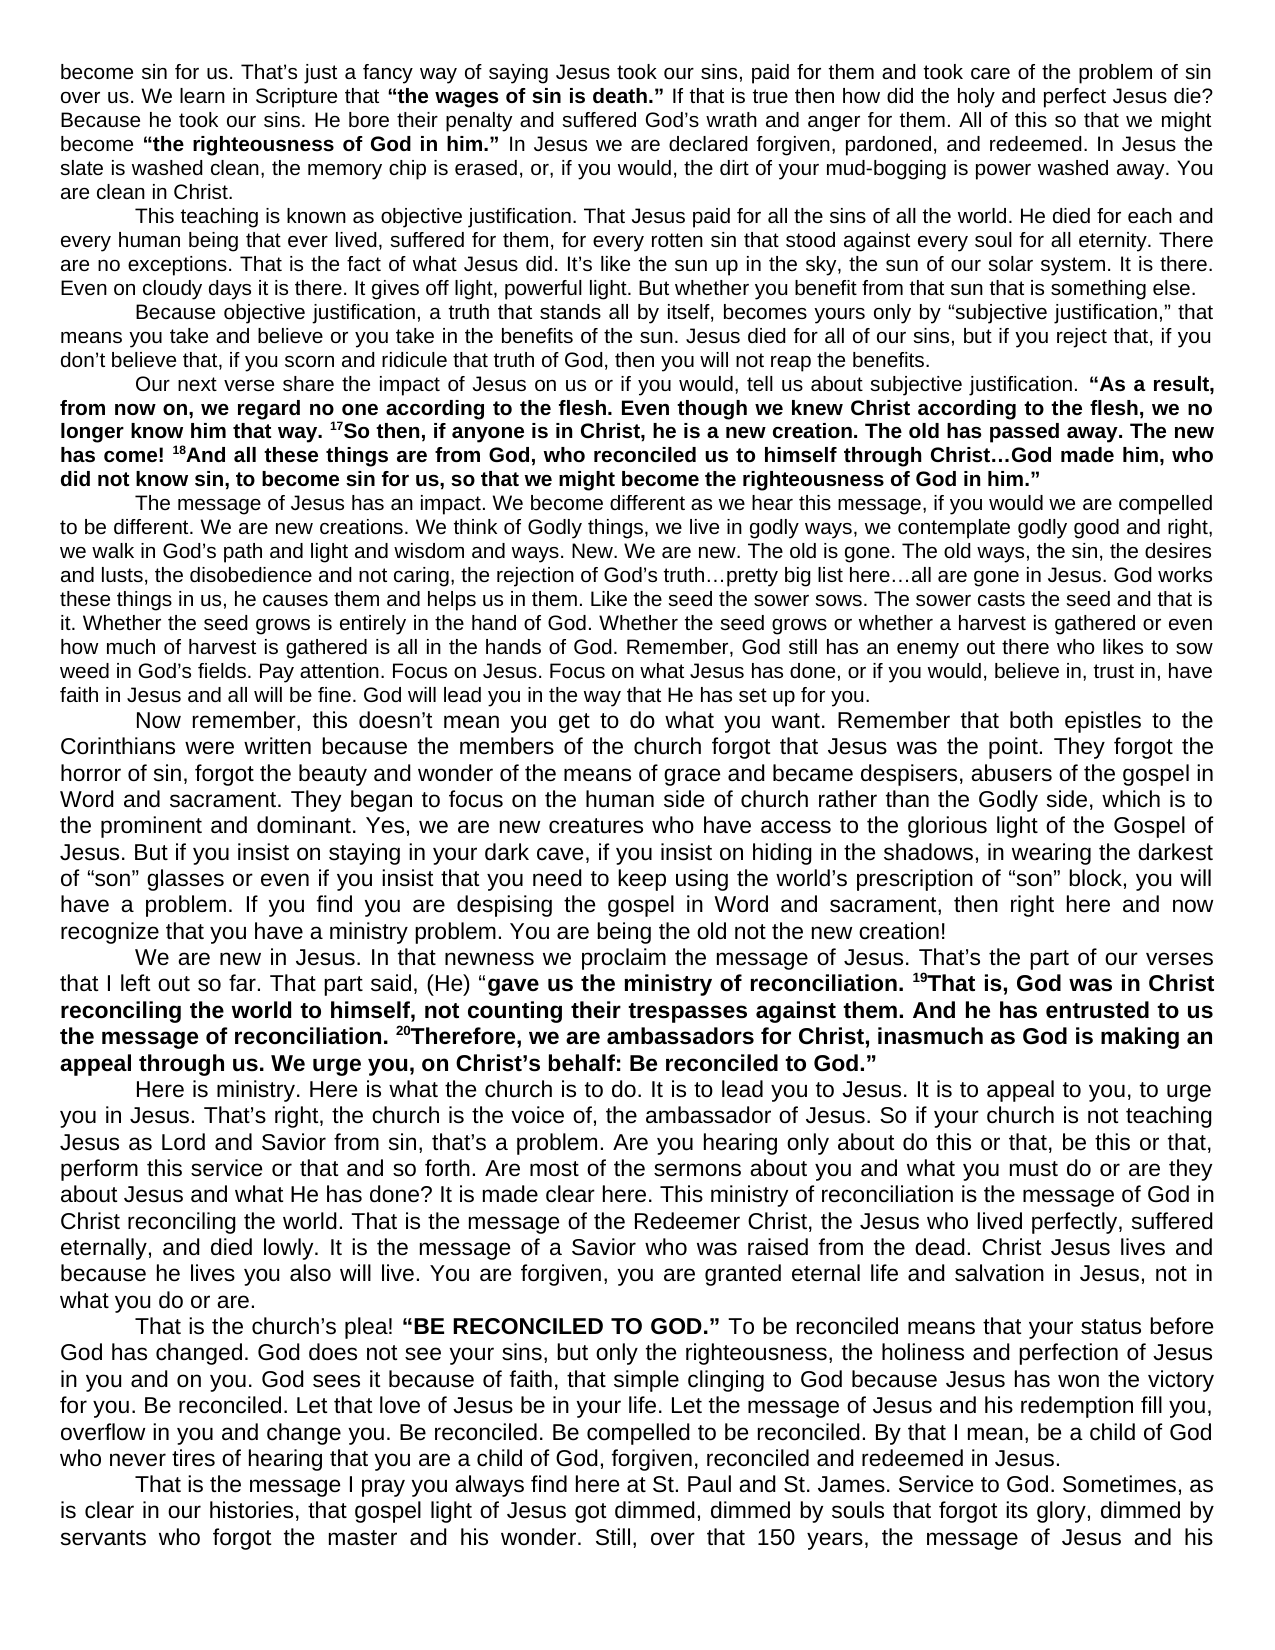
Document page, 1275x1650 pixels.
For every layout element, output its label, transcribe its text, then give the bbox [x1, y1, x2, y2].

text Because objective justification, a truth that stands all by itself, becomes yours only by “subjective justification,” that means you take and believe or you take in the benefits of the sun. Jesus died for all of our sins, but if you reject that, if you don’t believe that, if you scorn and ridicule that truth of God, then you will not reap the benefits. [60, 299, 1215, 371]
text Now remember, this doesn’t mean you get to do what you want. Remember that both epistles to the Corinthians were written because the members of the church forgot that Jesus was the point. They forgot the horror of sin, forgot the beauty and wonder of the means of grace and became despisers, abusers of the gospel in Word and sacrament. They began to focus on the human side of church rather than the Godly side, which is to the prominent and dominant. Yes, we are new creatures who have access to the glorious light of the Gospel of Jesus. But if you insist on staying in your dark cave, if you insist on hiding in the shadows, in wearing the darkest of “son” glasses or even if you insist that you need to keep using the world’s prescription of “son” block, you will have a problem. If you find you are despising the gospel in Word and sacrament, then right here and now recognize that you have a ministry problem. You are being the old not the new creation! [60, 707, 1215, 944]
text We are new in Jesus. In that newness we proclaim the message of Jesus. That’s the part of our verses that I left out so far. That part said, (He) “gave us the ministry of reconciliation. 19That is, God was in Christ reconciling the world to himself, not counting their trespasses against them. And he has entrusted to us the message of reconciliation. 20Therefore, we are ambassadors for Christ, inasmuch as God is making an appeal through us. We urge you, on Christ’s behalf: Be reconciled to God.” [60, 944, 1215, 1076]
text That is the church’s plea! “BE RECONCILED TO GOD.” To be reconciled means that your status before God has changed. God does not see your sins, but only the righteousness, the holiness and perfection of Jesus in you and on you. God sees it because of faith, that simple clinging to God because Jesus has won the victory for you. Be reconciled. Let that love of Jesus be in your life. Let the message of Jesus and his redemption fill you, overflow in you and change you. Be reconciled. Be compelled to be reconciled. By that I mean, be a child of God who never tires of hearing that you are a child of God, forgiven, reconciled and redeemed in Jesus. [60, 1313, 1215, 1471]
text The message of Jesus has an impact. We become different as we hear this message, if you would we are compelled to be different. We are new creations. We think of Godly things, we live in godly ways, we contemplate godly good and right, we walk in God’s path and light and wisdom and ways. New. We are new. The old is gone. The old ways, the sin, the desires and lusts, the disobedience and not caring, the rejection of God’s truth…pretty big list here…all are gone in Jesus. God works these things in us, he causes them and helps us in them. Like the seed the sower sows. The sower casts the seed and that is it. Whether the seed grows is entirely in the hand of God. Whether the seed grows or whether a harvest is gathered or even how much of harvest is gathered is all in the hands of God. Remember, God still has an enemy out there who likes to sow weed in God’s fields. Pay attention. Focus on Jesus. Focus on what Jesus has done, or if you would, believe in, trust in, have faith in Jesus and all will be fine. God will lead you in the way that He has set up for you. [60, 491, 1215, 707]
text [60, 1471, 1215, 1550]
text This teaching is known as objective justification. That Jesus paid for all the sins of all the world. He died for each and every human being that ever lived, suffered for them, for every rotten sin that stood against every soul for all eternity. There are no exceptions. That is the fact of what Jesus did. It’s like the sun up in the sky, the sun of our solar system. It is there. Even on cloudy days it is there. It gives off light, powerful light. But whether you benefit from that sun that is something else. [60, 204, 1215, 299]
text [60, 60, 1215, 204]
text Here is ministry. Here is what the church is to do. It is to lead you to Jesus. It is to appeal to you, to urge you in Jesus. That’s right, the church is the voice of, the ambassador of Jesus. So if your church is not teaching Jesus as Lord and Savior from sin, that’s a problem. Are you hearing only about do this or that, be this or that, perform this service or that and so forth. Are most of the sermons about you and what you must do or are they about Jesus and what He has done? It is made clear here. This ministry of reconciliation is the message of God in Christ reconciling the world. That is the message of the Redeemer Christ, the Jesus who lived perfectly, suffered eternally, and died lowly. It is the message of a Savior who was raised from the dead. Christ Jesus lives and because he lives you also will live. You are forgiven, you are granted eternal life and salvation in Jesus, not in what you do or are. [60, 1076, 1215, 1313]
text Our next verse share the impact of Jesus on us or if you would, tell us about subjective justification. “As a result, from now on, we regard no one according to the flesh. Even though we knew Christ according to the flesh, we no longer know him that way. 17So then, if anyone is in Christ, he is a new creation. The old has passed away. The new has come! 18And all these things are from God, who reconciled us to himself through Christ…God made him, who did not know sin, to become sin for us, so that we might become the righteousness of God in him.” [60, 371, 1215, 491]
